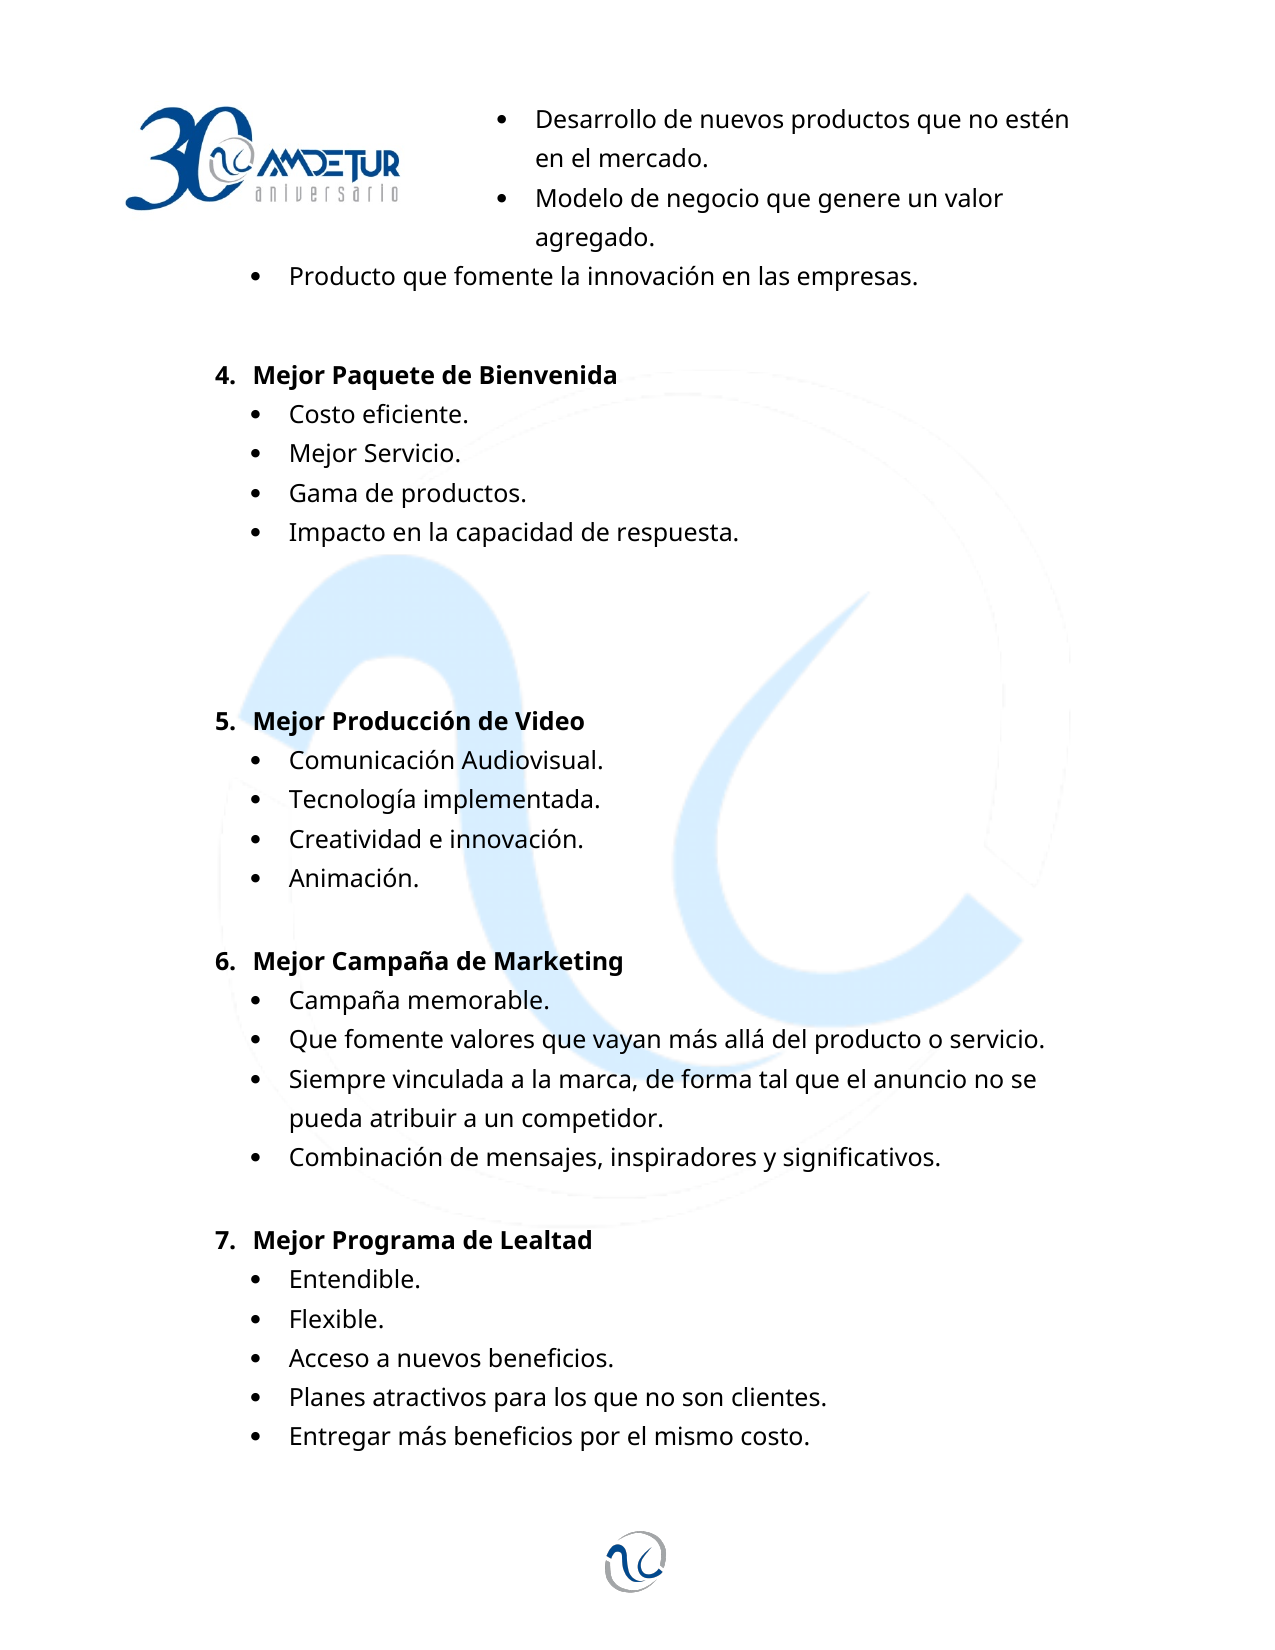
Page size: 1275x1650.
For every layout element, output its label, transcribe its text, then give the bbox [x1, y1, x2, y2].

picture [602, 1529, 668, 1595]
list Planes atractivos para los que no son clientes. [251, 1379, 1098, 1414]
list Costo eficiente. [251, 397, 1098, 431]
list Comunicación Audiovisual. [251, 743, 1098, 777]
list Tecnología implementada. [251, 782, 1098, 816]
list Desarrollo de nuevos productos que no estén en el mercado. [251, 102, 1098, 175]
list Mejor Paquete de Bienvenida [215, 358, 1098, 392]
list Entregar más beneficios por el mismo costo. [251, 1419, 1098, 1453]
list Producto que fomente la innovación en las empresas. [251, 258, 1098, 293]
list Gama de productos. [251, 475, 1098, 509]
list Siempre vinculada a la marca, de forma tal que el anuncio no se pueda atribuir a un competidor. [251, 1061, 1098, 1134]
list Creatividad e innovación. [251, 821, 1098, 855]
list Mejor Servicio. [251, 436, 1098, 470]
list Mejor Producción de Video [215, 704, 1098, 738]
list Campaña memorable. [251, 983, 1098, 1017]
list Mejor Programa de Lealtad [215, 1223, 1098, 1257]
list Combinación de mensajes, inspiradores y significativos. [251, 1139, 1098, 1174]
list Animación. [251, 860, 1098, 894]
list Modelo de negocio que genere un valor agregado. [251, 180, 1098, 253]
list Que fomente valores que vayan más allá del producto o servicio. [251, 1022, 1098, 1056]
list Flexible. [251, 1301, 1098, 1335]
picture [121, 100, 405, 222]
list Acceso a nuevos beneficios. [251, 1340, 1098, 1374]
list Entendible. [251, 1262, 1098, 1296]
list Impacto en la capacidad de respuesta. [251, 514, 1098, 548]
list Mejor Campaña de Marketing [215, 944, 1098, 978]
